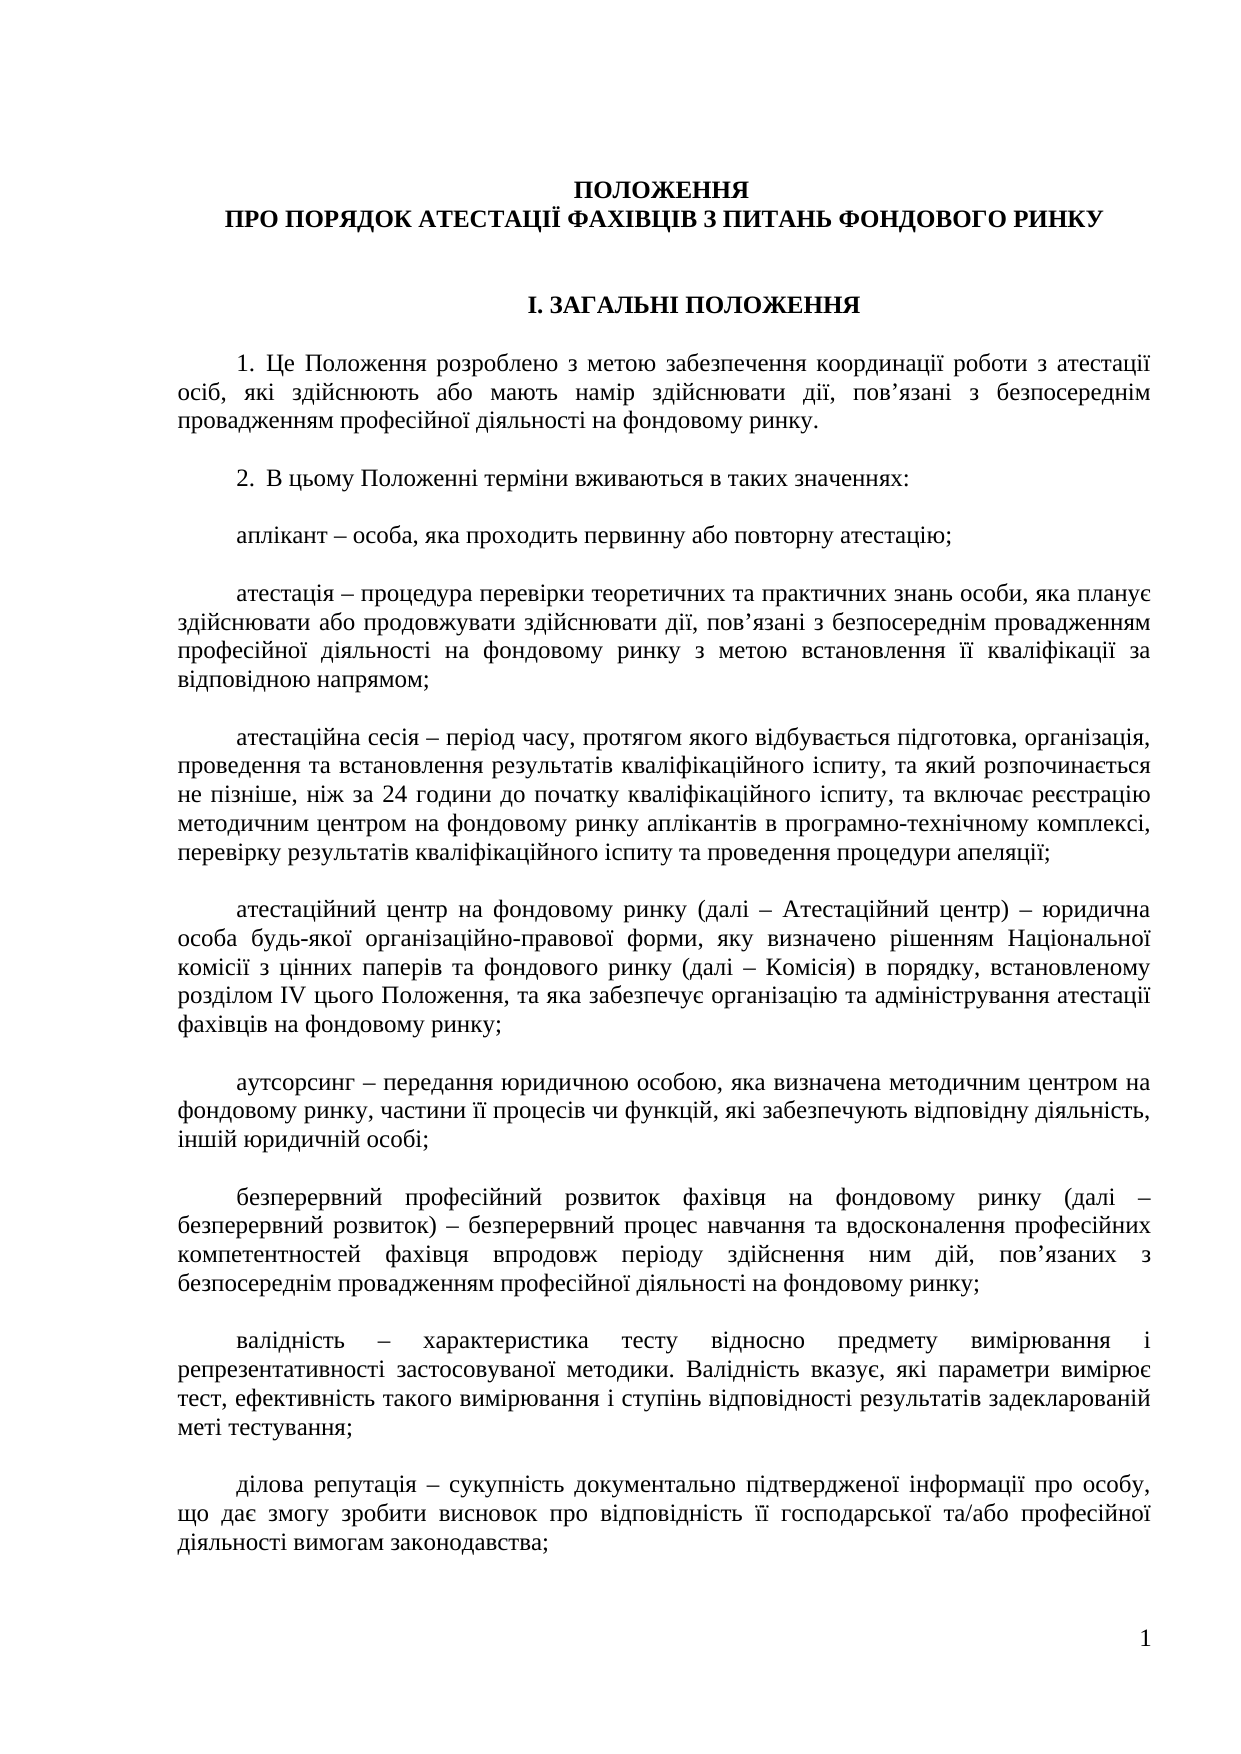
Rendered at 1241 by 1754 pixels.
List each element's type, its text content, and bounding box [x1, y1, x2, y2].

subtitle атестаційний центр на фондовому ринку (далі – Атестаційний центр) – юридична особа будь-якої організаційно-правової форми, яку визначено рішенням Національної комісії з цінних паперів та фондового ринку (далі – Комісія) в порядку, встановленому розділом ІV цього Положення, та яка забезпечує організацію та адміністрування атестації фахівців на фондовому ринку; [177, 894, 1152, 1038]
subtitle безперервний професійний розвиток фахівця на фондовому ринку (далі – безперервний розвиток) – безперервний процес навчання та вдосконалення професійних компетентностей фахівця впродовж періоду здійснення ним дій, пов’язаних з безпосереднім провадженням професійної діяльності на фондовому ринку; [177, 1182, 1152, 1297]
text валідність – характеристика тесту відносно предмету вимірювання і репрезентативності застосовуваної методики. Валідність вказує, які параметри вимірює тест, ефективність такого вимірювання і ступінь відповідності результатів задекларованій меті тестування; [177, 1326, 1152, 1441]
subtitle ділова репутація – сукупність документально підтвердженої інформації про особу, що дає змогу зробити висновок про відповідність її господарської та/або професійної діяльності вимогам законодавства; [177, 1469, 1152, 1556]
subtitle В цьому Положенні терміни вживаються в таких значеннях: [177, 463, 1152, 492]
subtitle ПОЛОЖЕННЯ ПРО ПОРЯДОК АТЕСТАЦІЇ ФАХІВЦІВ З ПИТАНЬ ФОНДОВОГО РИНКУ [177, 176, 1152, 233]
subtitle аутсорсинг – передання юридичною особою, яка визначена методичним центром на фондовому ринку, частини її процесів чи функцій, які забезпечують відповідну діяльність, іншій юридичній особі; [177, 1067, 1152, 1153]
subtitle аплікант – особа, яка проходить первинну або повторну атестацію; [177, 521, 1152, 549]
subtitle атестація – процедура перевірки теоретичних та практичних знань особи, яка планує здійснювати або продовжувати здійснювати дії, пов’язані з безпосереднім провадженням професійної діяльності на фондовому ринку з метою встановлення її кваліфікації за відповідною напрямом; [177, 578, 1152, 693]
subtitle І. ЗАГАЛЬНІ ПОЛОЖЕННЯ [177, 291, 1152, 319]
subtitle Це Положення розроблено з метою забезпечення координації роботи з атестації осіб, які здійснюють або мають намір здійснювати дії, пов’язані з безпосереднім провадженням професійної діяльності на фондовому ринку. [177, 348, 1152, 434]
subtitle атестаційна сесія – період часу, протягом якого відбувається підготовка, організація, проведення та встановлення результатів кваліфікаційного іспиту, та який розпочинається не пізніше, ніж за 24 години до початку кваліфікаційного іспиту, та включає реєстрацію методичним центром на фондовому ринку аплікантів в програмно-технічному комплексі, перевірку результатів кваліфікаційного іспиту та проведення процедури апеляції; [177, 722, 1152, 866]
